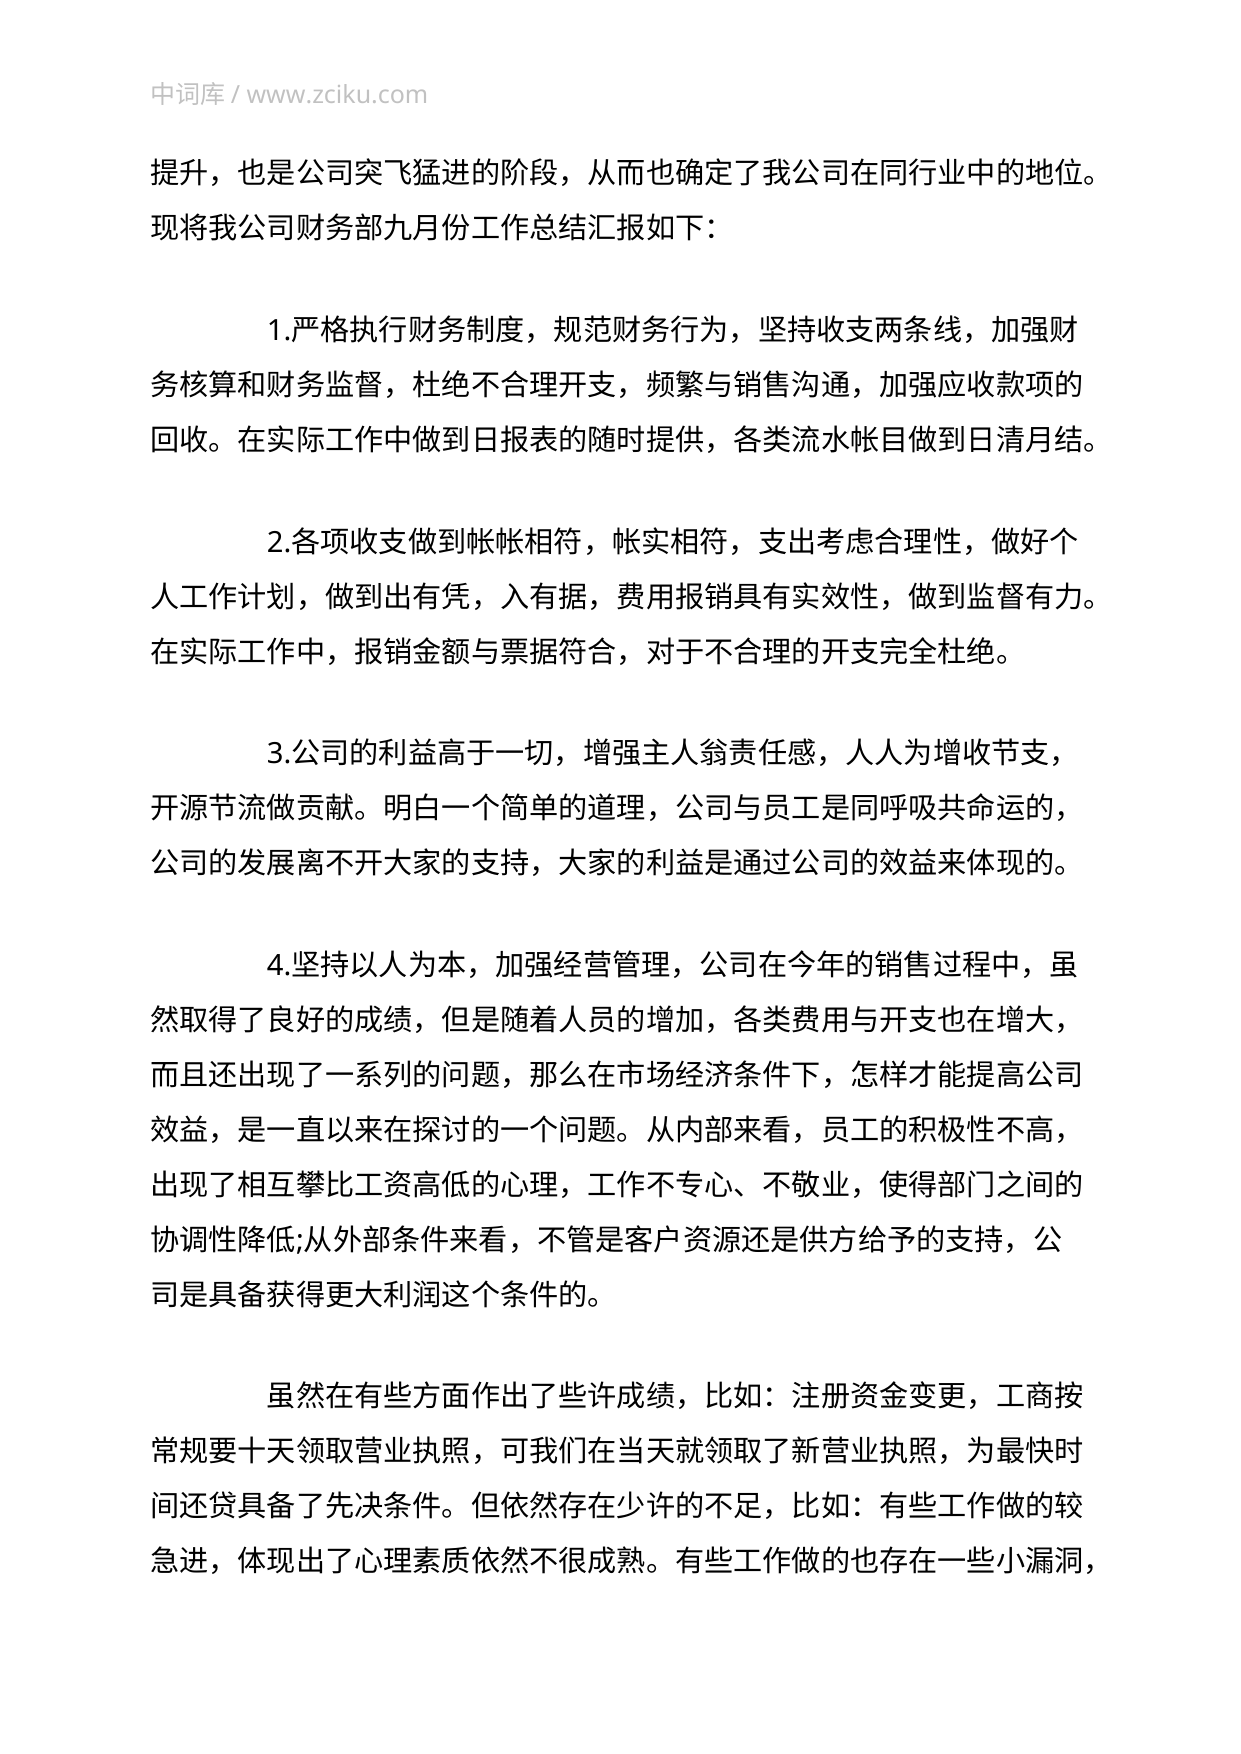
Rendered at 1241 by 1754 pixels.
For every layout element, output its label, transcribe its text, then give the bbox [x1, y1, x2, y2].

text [150, 1373, 1090, 1580]
text 1.严格执行财务制度，规范财务行为，坚持收支两条线，加强财务核算和财务监督，杜绝不合理开支，频繁与销售沟通，加强应收款项的回收。在实际工作中做到日报表的随时提供，各类流水帐目做到日清月结。 [150, 307, 1090, 459]
text 3.公司的利益高于一切，增强主人翁责任感，人人为增收节支，开源节流做贡献。明白一个简单的道理，公司与员工是同呼吸共命运的，公司的发展离不开大家的支持，大家的利益是通过公司的效益来体现的。 [150, 730, 1090, 882]
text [150, 150, 1090, 247]
text 2.各项收支做到帐帐相符，帐实相符，支出考虑合理性，做好个人工作计划，做到出有凭，入有据，费用报销具有实效性，做到监督有力。在实际工作中，报销金额与票据符合，对于不合理的开支完全杜绝。 [150, 518, 1090, 671]
text 4.坚持以人为本，加强经营管理，公司在今年的销售过程中，虽然取得了良好的成绩，但是随着人员的增加，各类费用与开支也在增大，而且还出现了一系列的问题，那么在市场经济条件下，怎样才能提高公司效益，是一直以来在探讨的一个问题。从内部来看，员工的积极性不高，出现了相互攀比工资高低的心理，工作不专心、不敬业，使得部门之间的协调性降低;从外部条件来看，不管是客户资源还是供方给予的支持，公司是具备获得更大利润这个条件的。 [150, 942, 1090, 1313]
